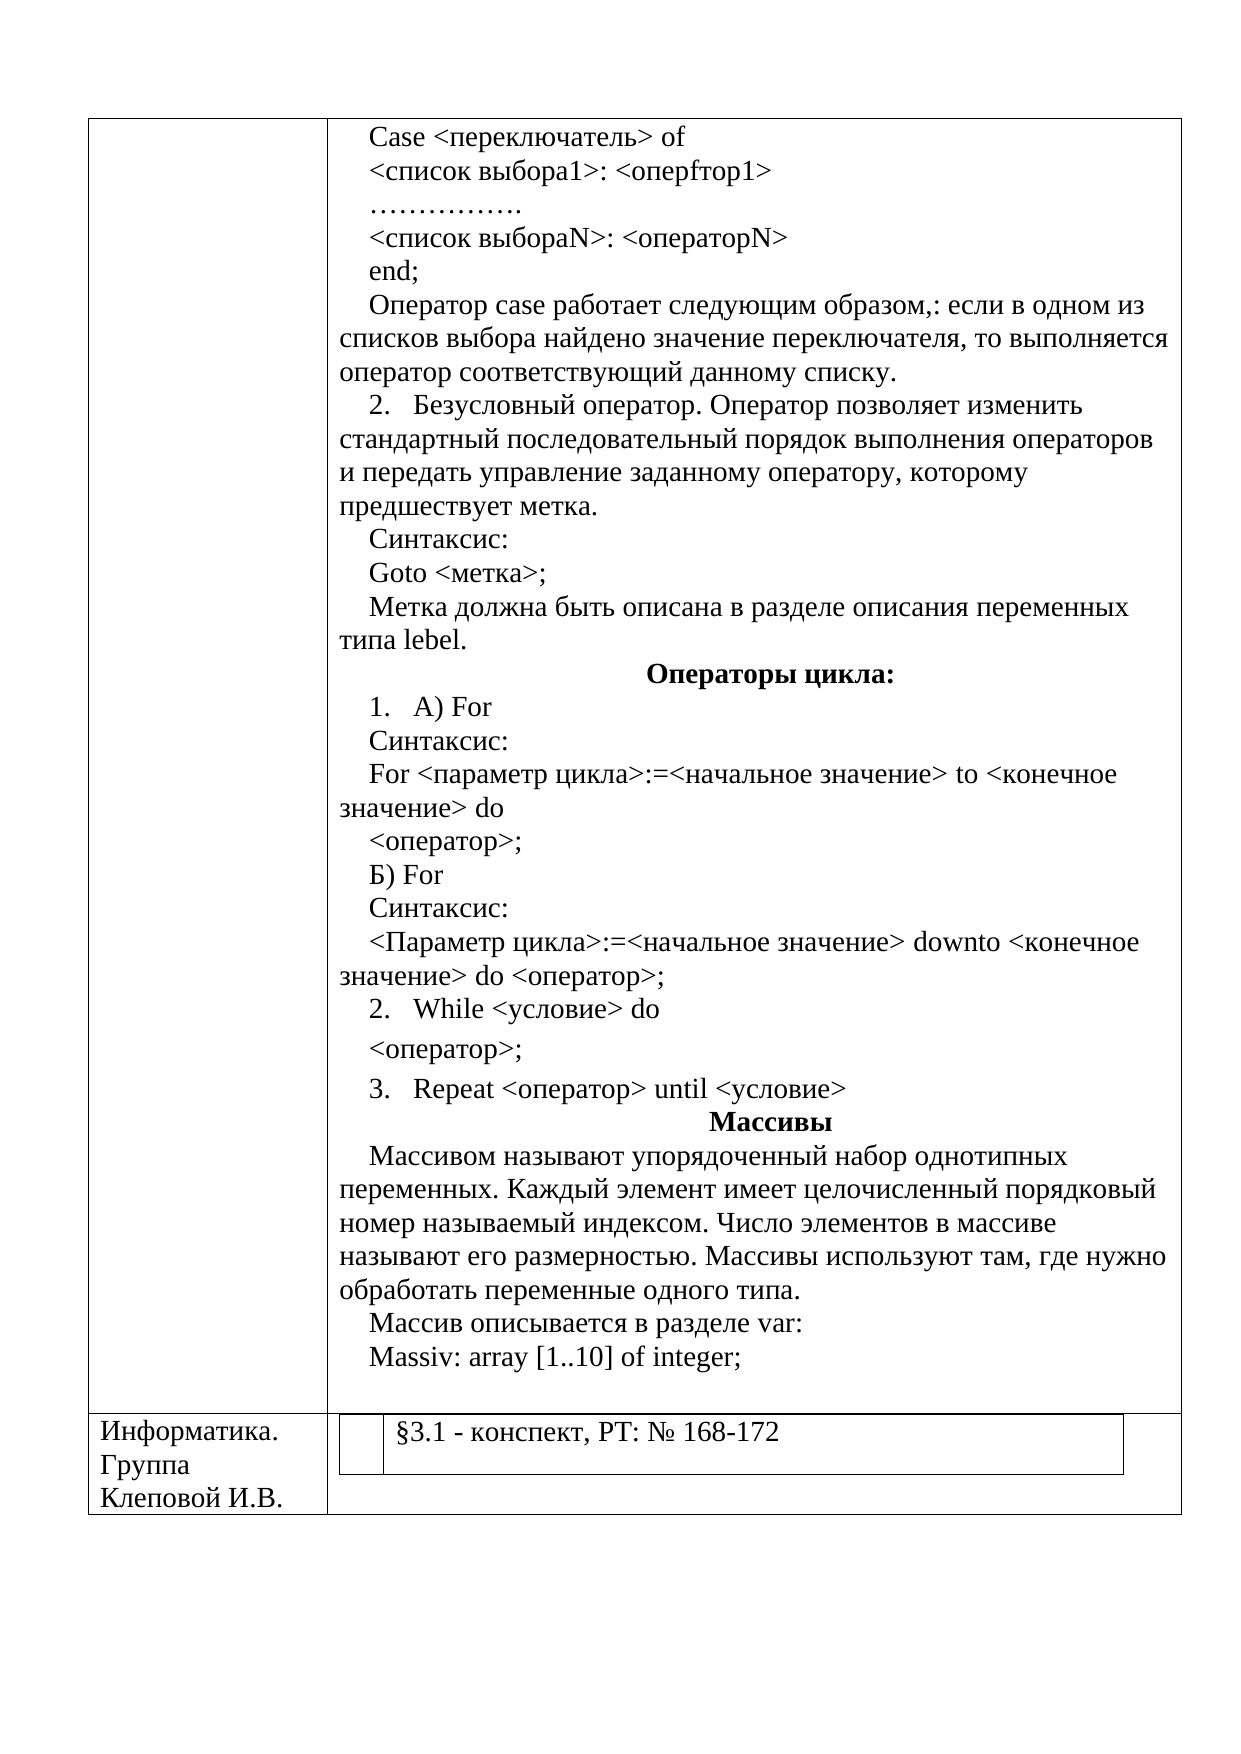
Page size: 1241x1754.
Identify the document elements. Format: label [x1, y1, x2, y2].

table_cell [89, 1414, 327, 1514]
table_cell [328, 1414, 1181, 1514]
table_cell [328, 119, 1181, 1412]
table_cell [89, 119, 327, 1412]
